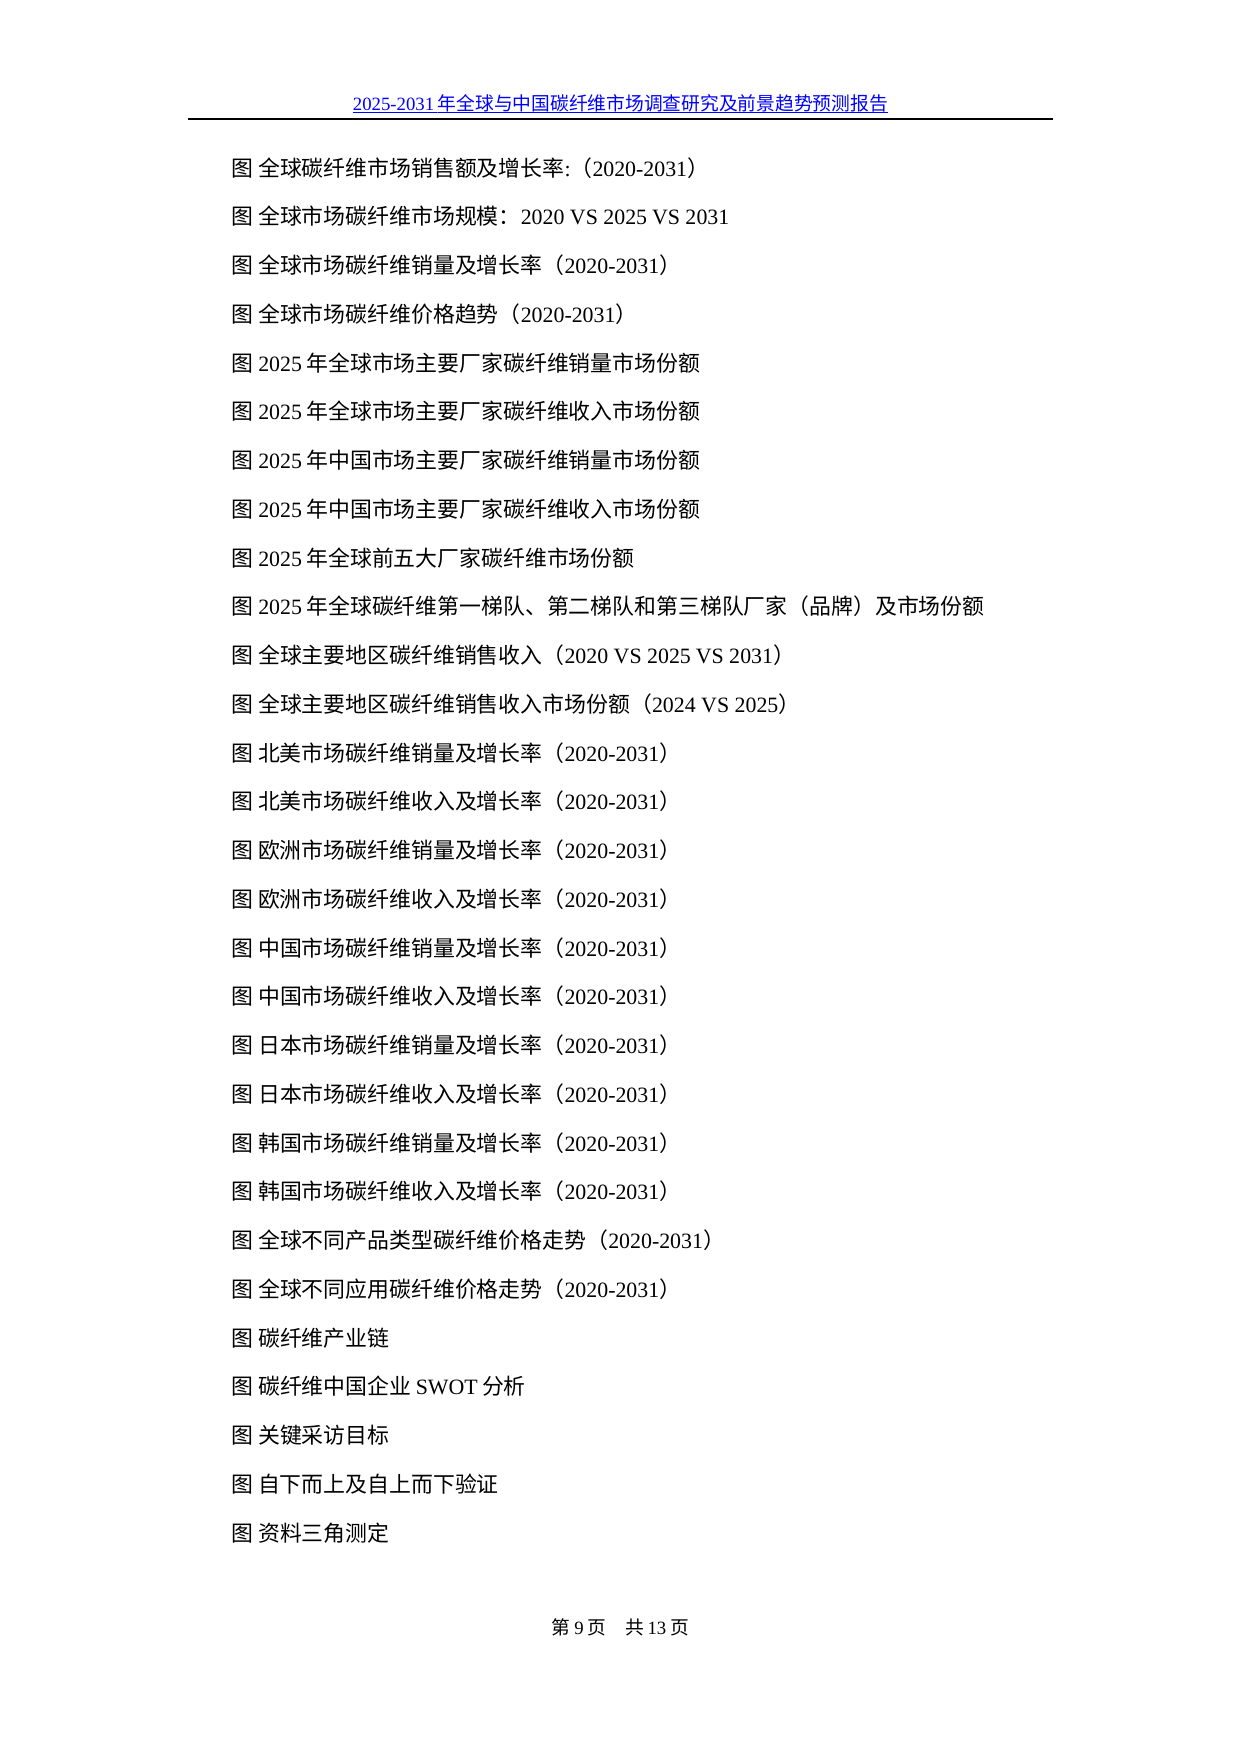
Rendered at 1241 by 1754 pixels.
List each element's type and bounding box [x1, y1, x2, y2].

text [187, 150, 1053, 1548]
